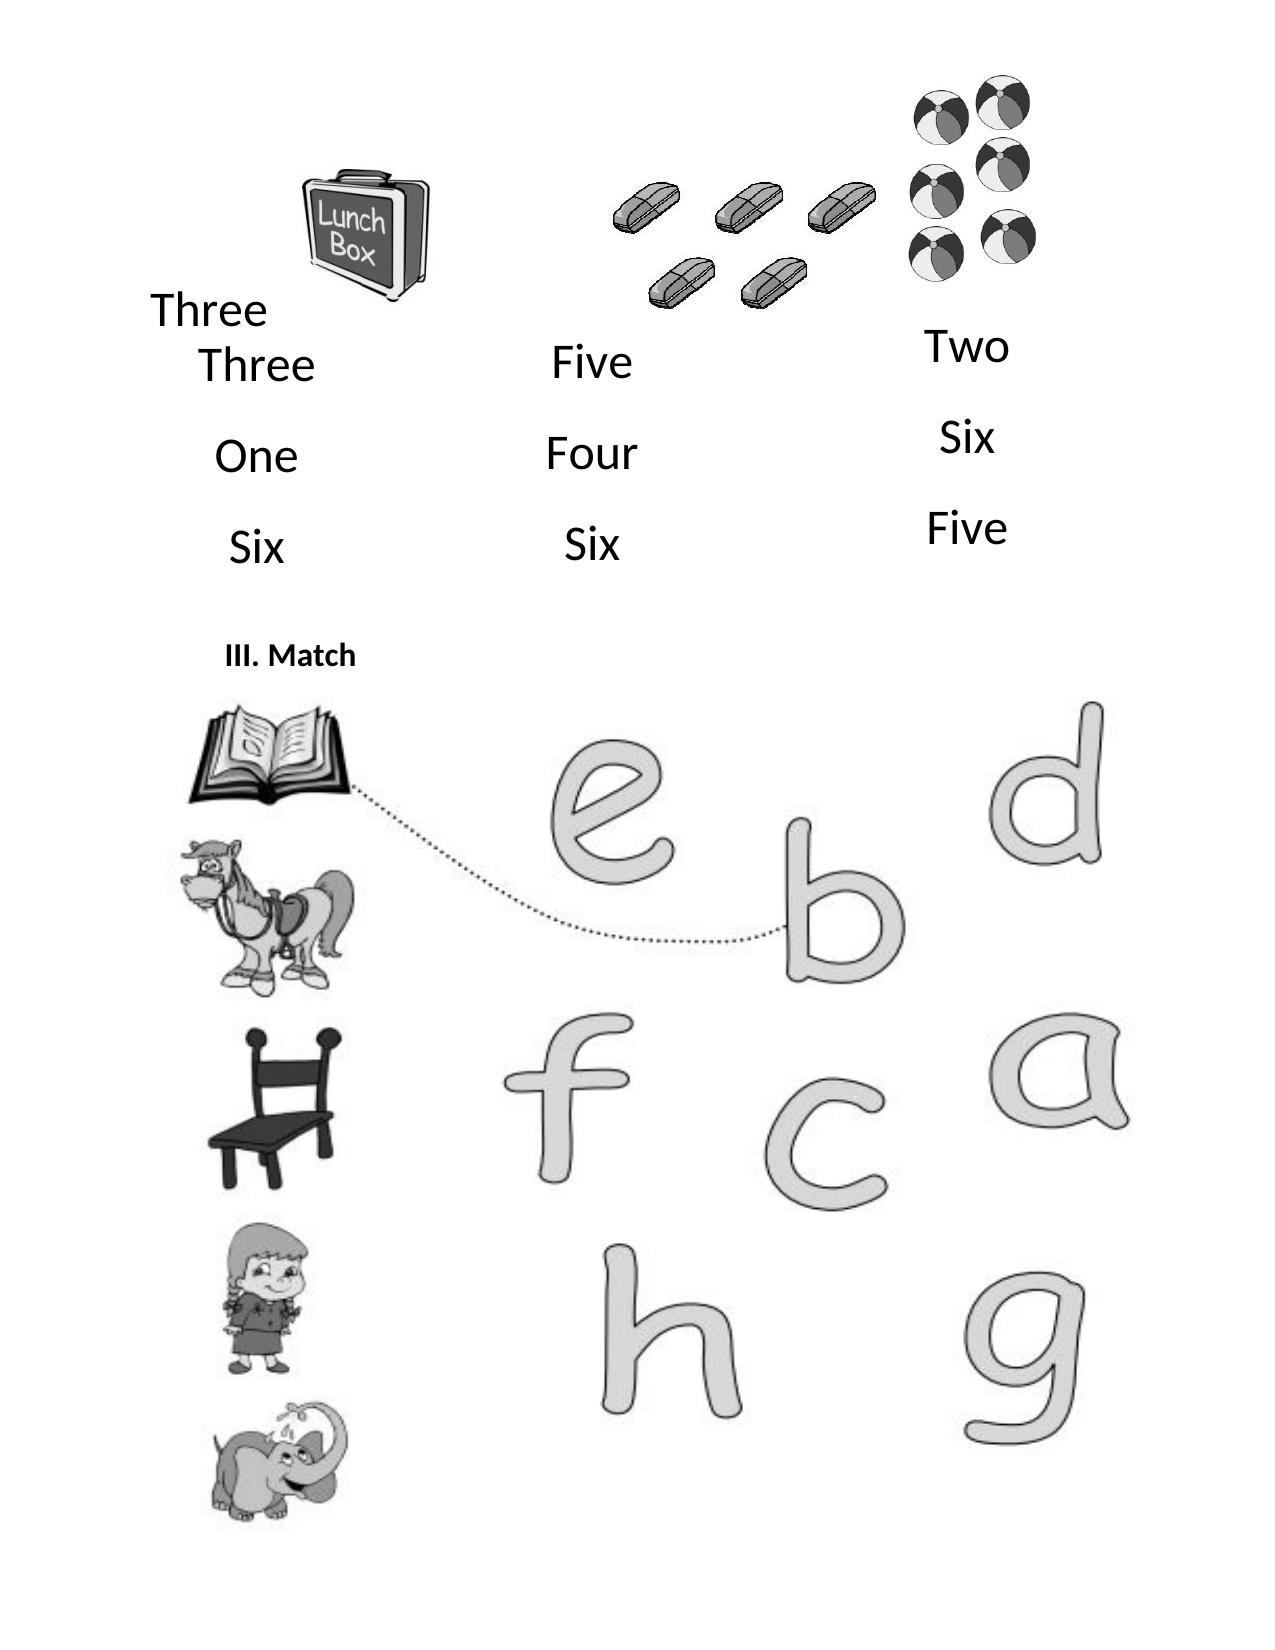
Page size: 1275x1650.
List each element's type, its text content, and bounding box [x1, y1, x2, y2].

picture [150, 683, 1148, 1551]
picture [975, 206, 1042, 270]
picture [275, 150, 881, 327]
picture [904, 72, 1037, 287]
